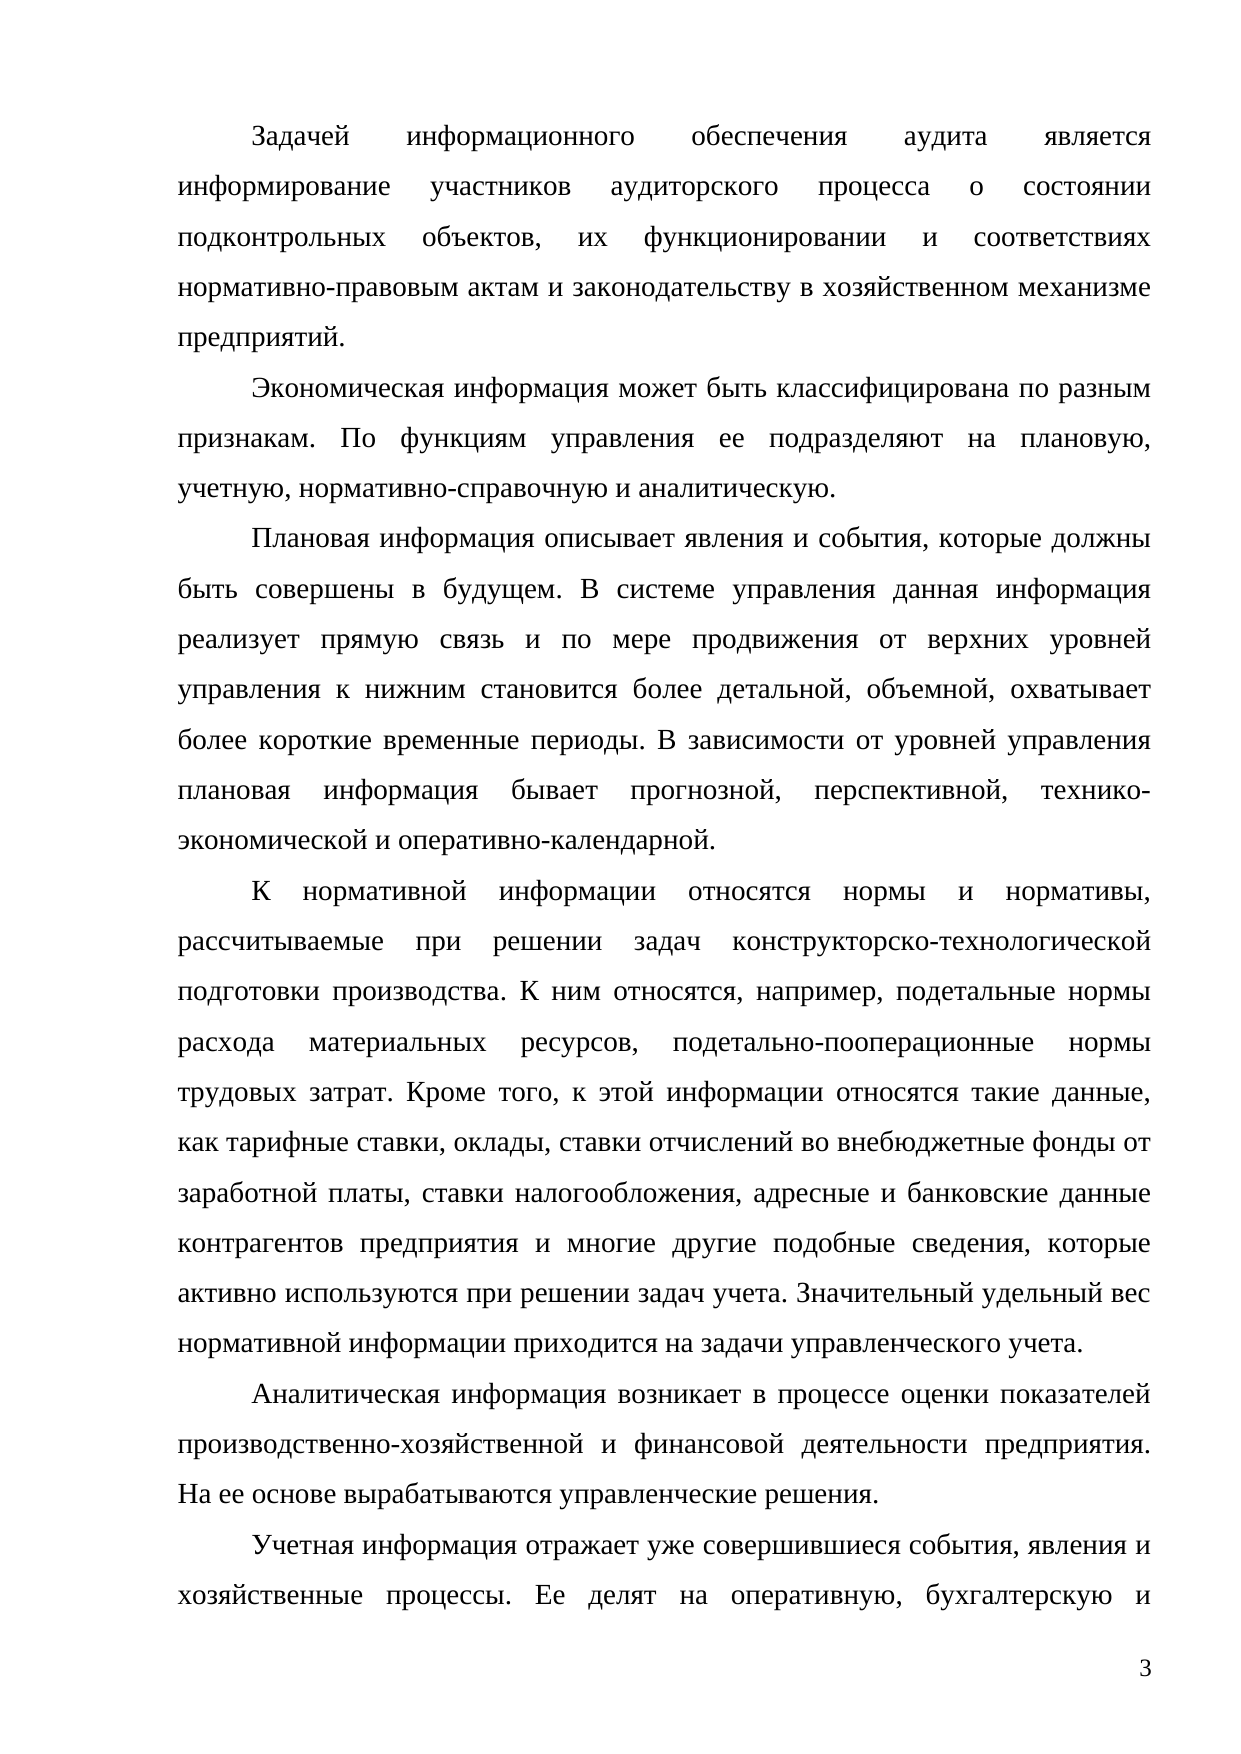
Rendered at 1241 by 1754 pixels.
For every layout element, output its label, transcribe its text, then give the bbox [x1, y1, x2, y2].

text Плановая информация описывает явления и события, которые должны быть совершены в будущем. В системе управления данная информация реализует прямую связь и по мере продвижения от верхних уровней управления к нижним становится более детальной, объемной, охватывает более короткие временные периоды. В зависимости от уровней управления плановая информация бывает прогнозной, перспективной, технико-экономической и оперативно-календарной. [177, 521, 1152, 856]
text Задачей информационного обеспечения аудита является информирование участников аудиторского процесса о состоянии подконтрольных объектов, их функционировании и соответствиях нормативно-правовым актам и законодательству в хозяйственном механизме предприятий. [177, 118, 1152, 353]
text Экономическая информация может быть классифицирована по разным признакам. По функциям управления ее подразделяют на плановую, учетную, нормативно-справочную и аналитическую. [177, 370, 1152, 504]
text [177, 1527, 1152, 1611]
text Аналитическая информация возникает в процессе оценки показателей производственно-хозяйственной и финансовой деятельности предприятия. На ее основе вырабатываются управленческие решения. [177, 1376, 1152, 1510]
text К нормативной информации относятся нормы и нормативы, рассчитываемые при решении задач конструкторско-технологической подготовки производства. К ним относятся, например, подетальные нормы расхода материальных ресурсов, подетально-пооперационные нормы трудовых затрат. Кроме того, к этой информации относятся такие данные, как тарифные ставки, оклады, ставки отчислений во внебюджетные фонды от заработной платы, ставки налогообложения, адресные и банковские данные контрагентов предприятия и многие другие подобные сведения, которые активно используются при решении задач учета. Значительный удельный вес нормативной информации приходится на задачи управленческого учета. [177, 873, 1152, 1359]
